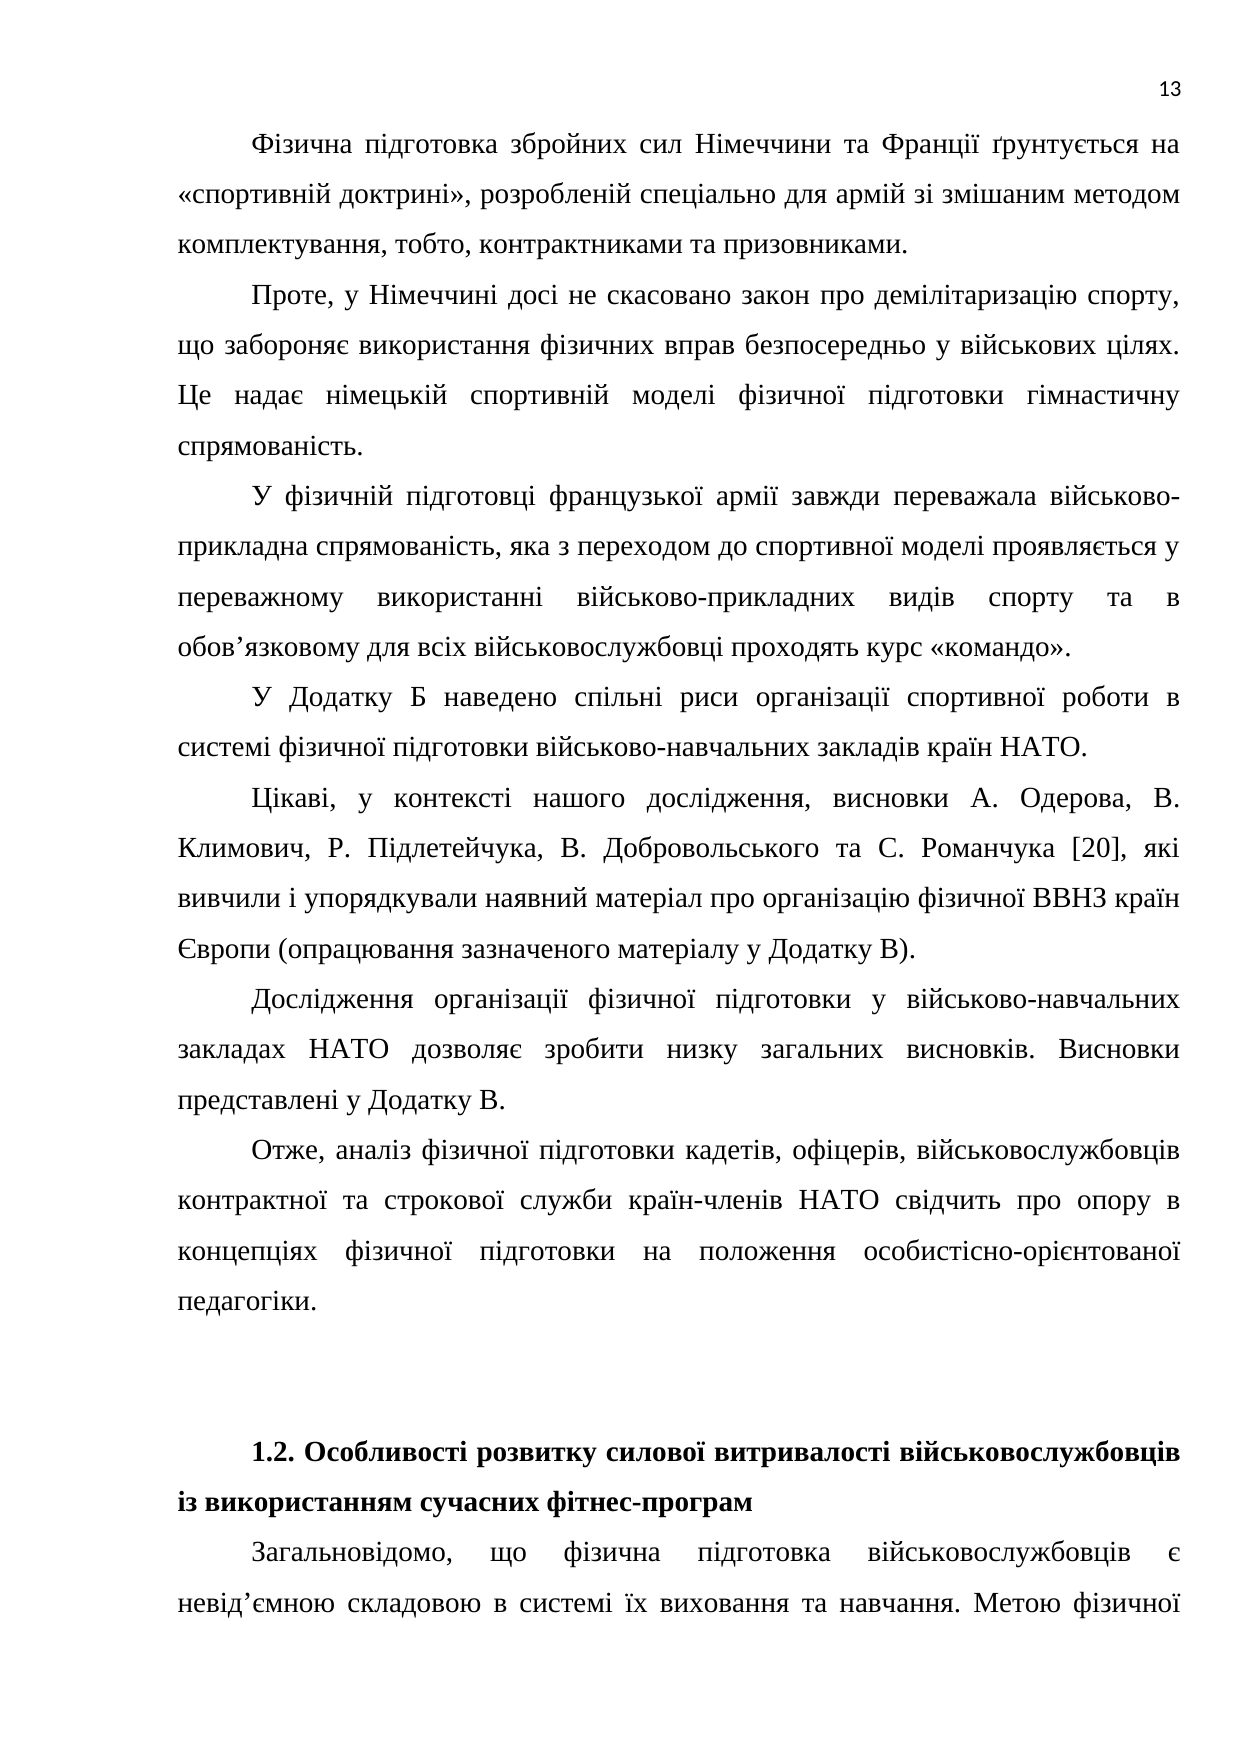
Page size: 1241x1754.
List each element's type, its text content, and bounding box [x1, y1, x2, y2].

text Цікаві, у контексті нашого дослідження, висновки А. Одерова, В. Климович, Р. Підлетейчука, В. Добровольського та С. Романчука [20], які вивчили і упорядкували наявний матеріал про організацію фізичної ВВНЗ країн Європи (опрацювання зазначеного матеріалу у Додатку В). [177, 780, 1181, 964]
text У фізичній підготовці французької армії завжди переважала військово-прикладна спрямованість, яка з переходом до спортивної моделі проявляється у переважному використанні військово-прикладних видів спорту та в обов’язковому для всіх військовослужбовці проходять курс «командо». [177, 478, 1181, 662]
text Фізична підготовка збройних сил Німеччини та Франції ґрунтується на «спортивній доктрині», розробленій спеціально для армій зі змішаним методом комплектування, тобто, контрактниками та призовниками. [177, 126, 1181, 260]
text 1.2. Особливості розвитку силової витривалості військовослужбовців із використанням сучасних фітнес-програм [177, 1434, 1181, 1518]
text Отже, аналіз фізичної підготовки кадетів, офіцерів, військовослужбовців контрактної та строкової служби країн-членів НАТО свідчить про опору в концепціях фізичної підготовки на положення особистісно-орієнтованої педагогіки. [177, 1132, 1181, 1317]
text Проте, у Німеччині досі не скасовано закон про демілітаризацію спорту, що забороняє використання фізичних вправ безпосередньо у військових цілях. Це надає німецькій спортивній моделі фізичної підготовки гімнастичну спрямованість. [177, 277, 1181, 461]
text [177, 1534, 1181, 1618]
text Дослідження організації фізичної підготовки у військово-навчальних закладах НАТО дозволяє зробити низку загальних висновків. Висновки представлені у Додатку В. [177, 981, 1181, 1115]
text У Додатку Б наведено спільні риси організації спортивної роботи в системі фізичної підготовки військово-навчальних закладів країн НАТО. [177, 679, 1181, 763]
